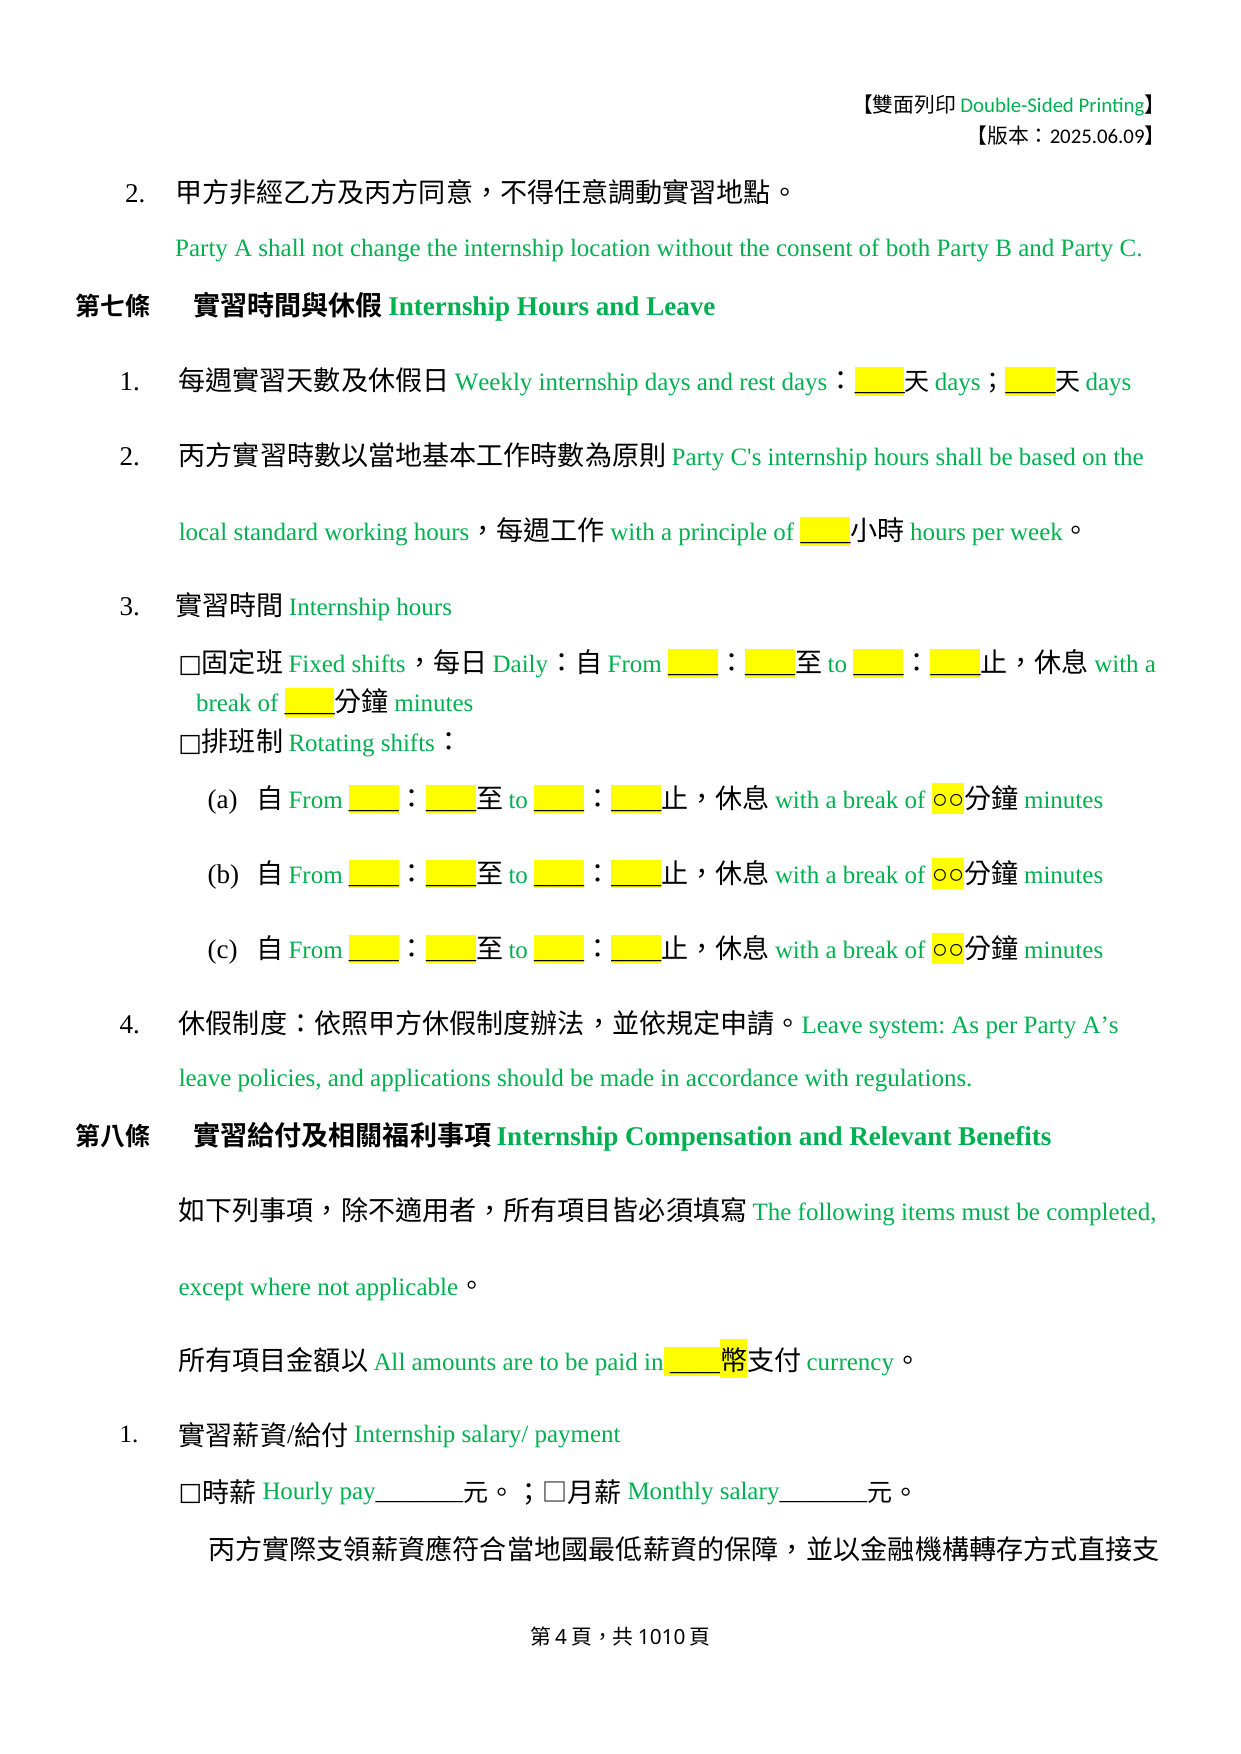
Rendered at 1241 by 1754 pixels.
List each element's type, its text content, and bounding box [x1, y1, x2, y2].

list 自From ____：____至to ____：____止，休息with a break of ○○分鐘minutes [207, 834, 1162, 909]
list 自From ____：____至to ____：____止，休息with a break of ○○分鐘minutes [207, 759, 1162, 834]
list 實習時間與休假Internship Hours and Leave [75, 266, 1162, 341]
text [208, 1511, 1162, 1586]
list 甲方非經乙方及丙方同意，不得任意調動實習地點。 [125, 153, 1162, 228]
list 所有項目金額以All amounts are to be paid in ____幣支付currency。 [178, 1321, 1162, 1396]
list 休假制度：依照甲方休假制度辦法，並依規定申請。Leave system: As per Party A’s leave policies, and applications should be made in accordance with regulations. [119, 984, 1162, 1096]
list 實習給付及相關福利事項Internship Compensation and Relevant Benefits [75, 1096, 1162, 1171]
list 實習薪資/給付Internship salary/ payment [119, 1396, 1162, 1471]
text □時薪 Hourly pay_______元。；□月薪 Monthly salary_______元。 [178, 1471, 1162, 1511]
text □排班制Rotating shifts： [178, 719, 1162, 759]
list 如下列事項，除不適用者，所有項目皆必須填寫The following items must be completed, except where not applicable。 [178, 1171, 1162, 1321]
list 自From ____：____至to ____：____止，休息with a break of ○○分鐘minutes [207, 909, 1162, 984]
list 丙方實習時數以當地基本工作時數為原則Party C's internship hours shall be based on the local standard working hours，每週工作with a principle of ____小時hours per week。 [119, 416, 1162, 566]
list □固定班Fixed shifts，每日Daily：自From ____：____至to ____：____止，休息with a break of ____分鐘minutes [178, 641, 1162, 719]
list Party A shall not change the internship location without the consent of both Party B and Party C. [175, 228, 1165, 266]
list 實習時間Internship hours [119, 566, 1162, 641]
list 每週實習天數及休假日Weekly internship days and rest days：____天days；____天days [119, 341, 1162, 416]
